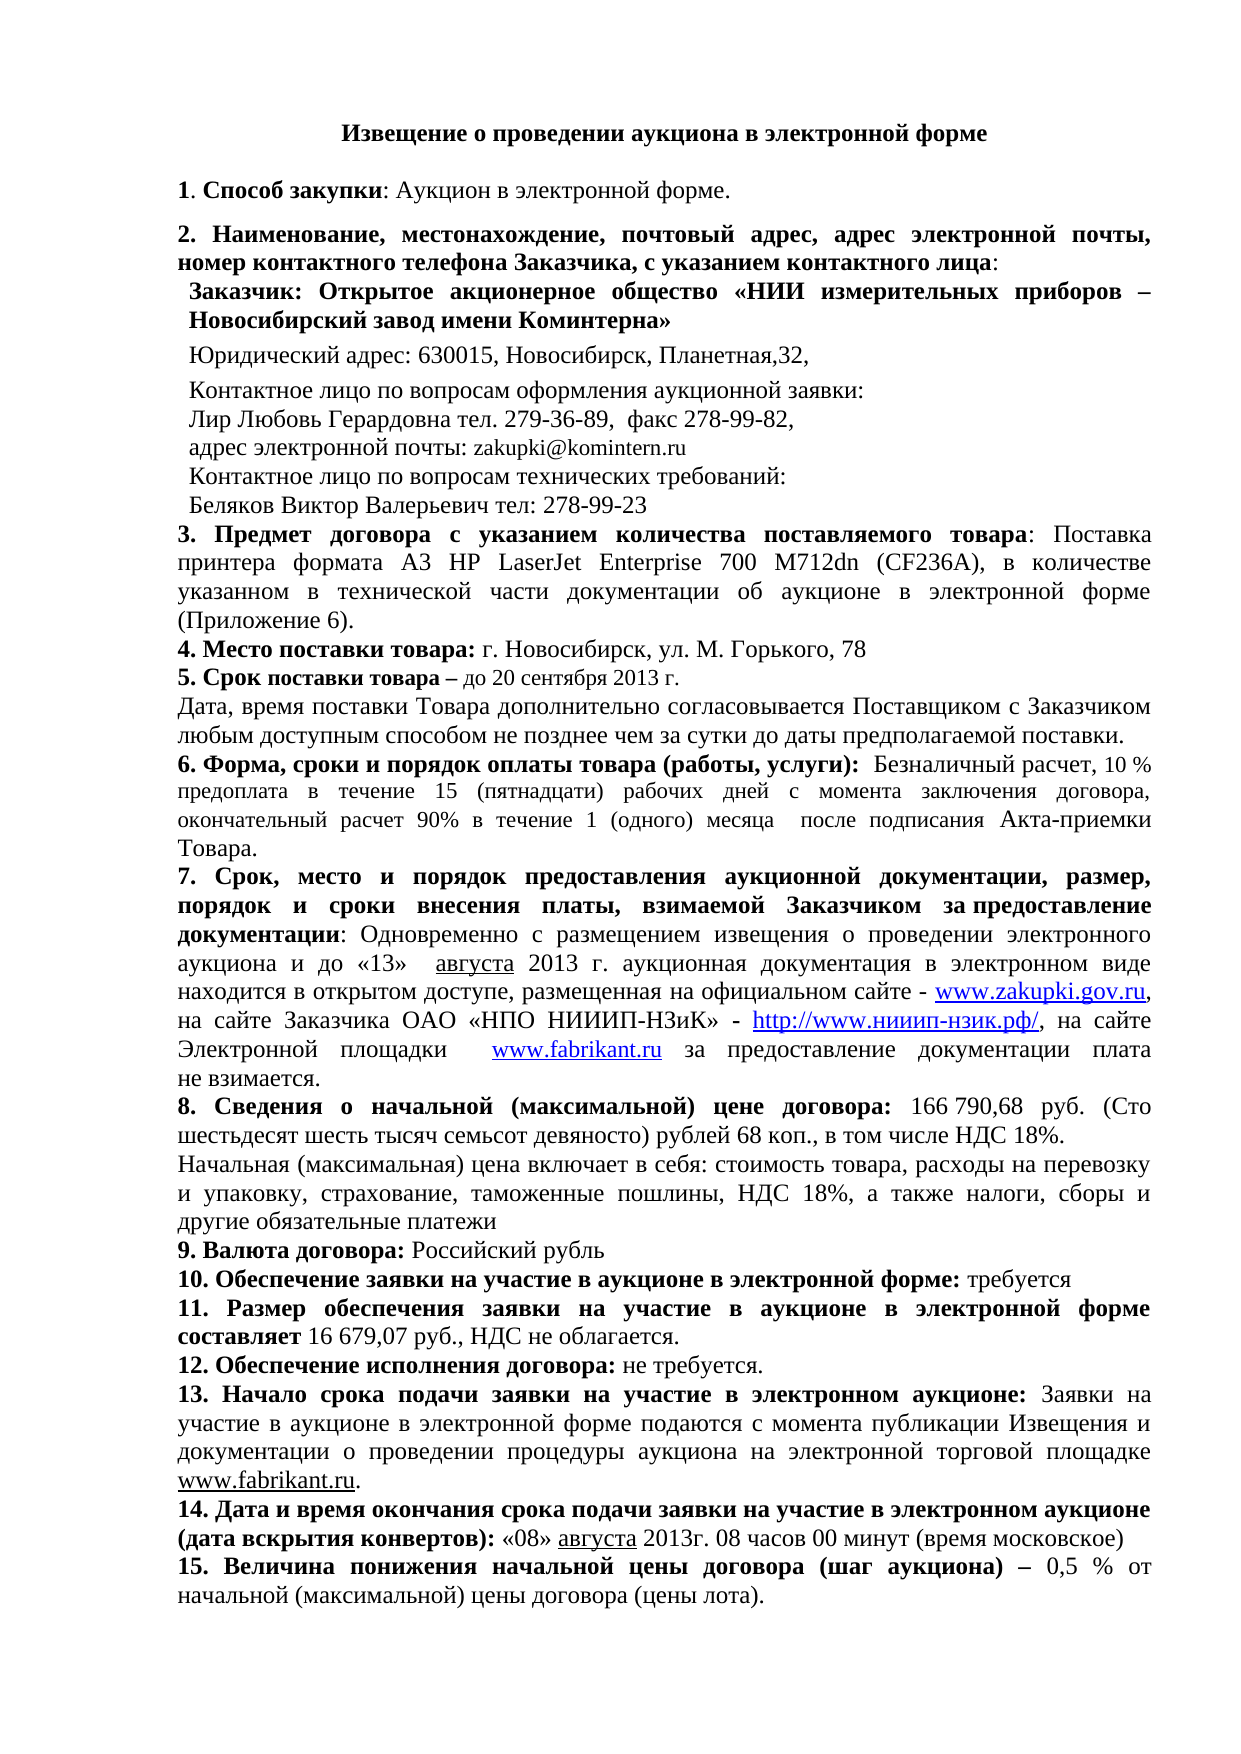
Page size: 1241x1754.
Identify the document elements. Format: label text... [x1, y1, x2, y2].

text 15. Величина понижения начальной цены договора (шаг аукциона) – 0,5 % от начальной (максимальной) цены договора (цены лота). [177, 1551, 1152, 1609]
text 5. Срок поставки товара – до 20 сентября 2013 г. [177, 662, 1152, 691]
text 12. Обеспечение исполнения договора: не требуется. [177, 1350, 1152, 1379]
list 10. Обеспечение заявки на участие в аукционе в электронной форме: требуется [177, 1264, 1152, 1293]
table_header Заказчик: Открытое акционерное общество «НИИ измерительных приборов – Новосибирский завод имени Коминтерна» [177, 276, 1163, 340]
text Извещение о проведении аукциона в электронной форме [177, 118, 1152, 147]
text 7. Срок, место и порядок предоставления аукционной документации, размер, порядок и сроки внесения платы, взимаемой Заказчиком за предоставление документации: Одновременно с размещением извещения о проведении электронного аукциона и до «13» августа 2013 г. аукционная документация в электронном виде находится в открытом доступе, размещенная на официальном сайте - www.zakupki.gov.ru, на сайте Заказчика ОАО «НПО НИИИП-НЗиК» - http://www.нииип-нзик.рф/, на сайте Электронной площадки www.fabrikant.ru за предоставление документации плата не взимается. [177, 861, 1152, 1091]
text 3. Предмет договора с указанием количества поставляемого товара: Поставка принтера формата A3 HP LaserJet Enterprise 700 M712dn (CF236A), в количестве указанном в технической части документации об аукционе в электронной форме (Приложение 6). [177, 519, 1152, 634]
list 9. Валюта договора: Российский рубль [177, 1235, 1152, 1264]
text 2. Наименование, местонахождение, почтовый адрес, адрес электронной почты, номер контактного телефона Заказчика, с указанием контактного лица: [177, 219, 1152, 276]
text Начальная (максимальная) цена включает в себя: стоимость товара, расходы на перевозку и упаковку, страхование, таможенные пошлины, НДС 18%, а также налоги, сборы и другие обязательные платежи [177, 1149, 1152, 1235]
list 8. Сведения о начальной (максимальной) цене договора: 166 790,68 руб. (Сто шестьдесят шесть тысяч семьсот девяносто) рублей 68 коп., в том числе НДС 18%. [177, 1091, 1152, 1149]
text 4. Место поставки товара: г. Новосибирск, ул. М. Горького, 78 [177, 634, 1152, 662]
text 11. Размер обеспечения заявки на участие в аукционе в электронной форме составляет 16 679,07 руб., Н не облагается. [177, 1293, 1152, 1350]
table_cell Юридический адрес: 630015, Новосибирск, Планетная,32, [177, 340, 1163, 375]
table_cell Контактное лицо по вопросам оформления аукционной заявки: Лир Любовь Герардовна тел. 279-36-89, факс 278-99-82, адрес электронной почты: zakupki@komintern.ru [177, 375, 1163, 461]
text 13. Начало срока подачи заявки на участие в электронном аукционе: Заявки на участие в аукционе в электронной форме подаются c момента публикации Извещения и документации о проведении процедуры аукциона на электронной торговой площадке www.fabrikant.ru. [177, 1379, 1152, 1494]
text 14. Дата и время окончания срока подачи заявки на участие в электронном аукционе (дата вскрытия конвертов): «08» августа 2013г. 08 часов 00 минут (время московское) [177, 1494, 1152, 1551]
text 1. Способ закупки: Аукцион в электронной форме. [177, 176, 1152, 204]
text Дата, время поставки Товара дополнительно согласовывается Поставщиком с Заказчиком любым доступным способом не позднее чем за сутки до даты предполагаемой поставки. [177, 691, 1152, 749]
table_cell Контактное лицо по вопросам технических требований: Беляков Виктор Валерьевич тел: 278-99-23 [177, 461, 1163, 519]
text 6. Форма, сроки и порядок оплаты товара (работы, услуги): Безналичный расчет, 10 % предоплата в течение 15 (пятнадцати) рабочих дней с момента заключения договора, окончательный расчет 90% в течение 1 (одного) месяца после подписания Акта-приемки Товара. [177, 749, 1152, 861]
